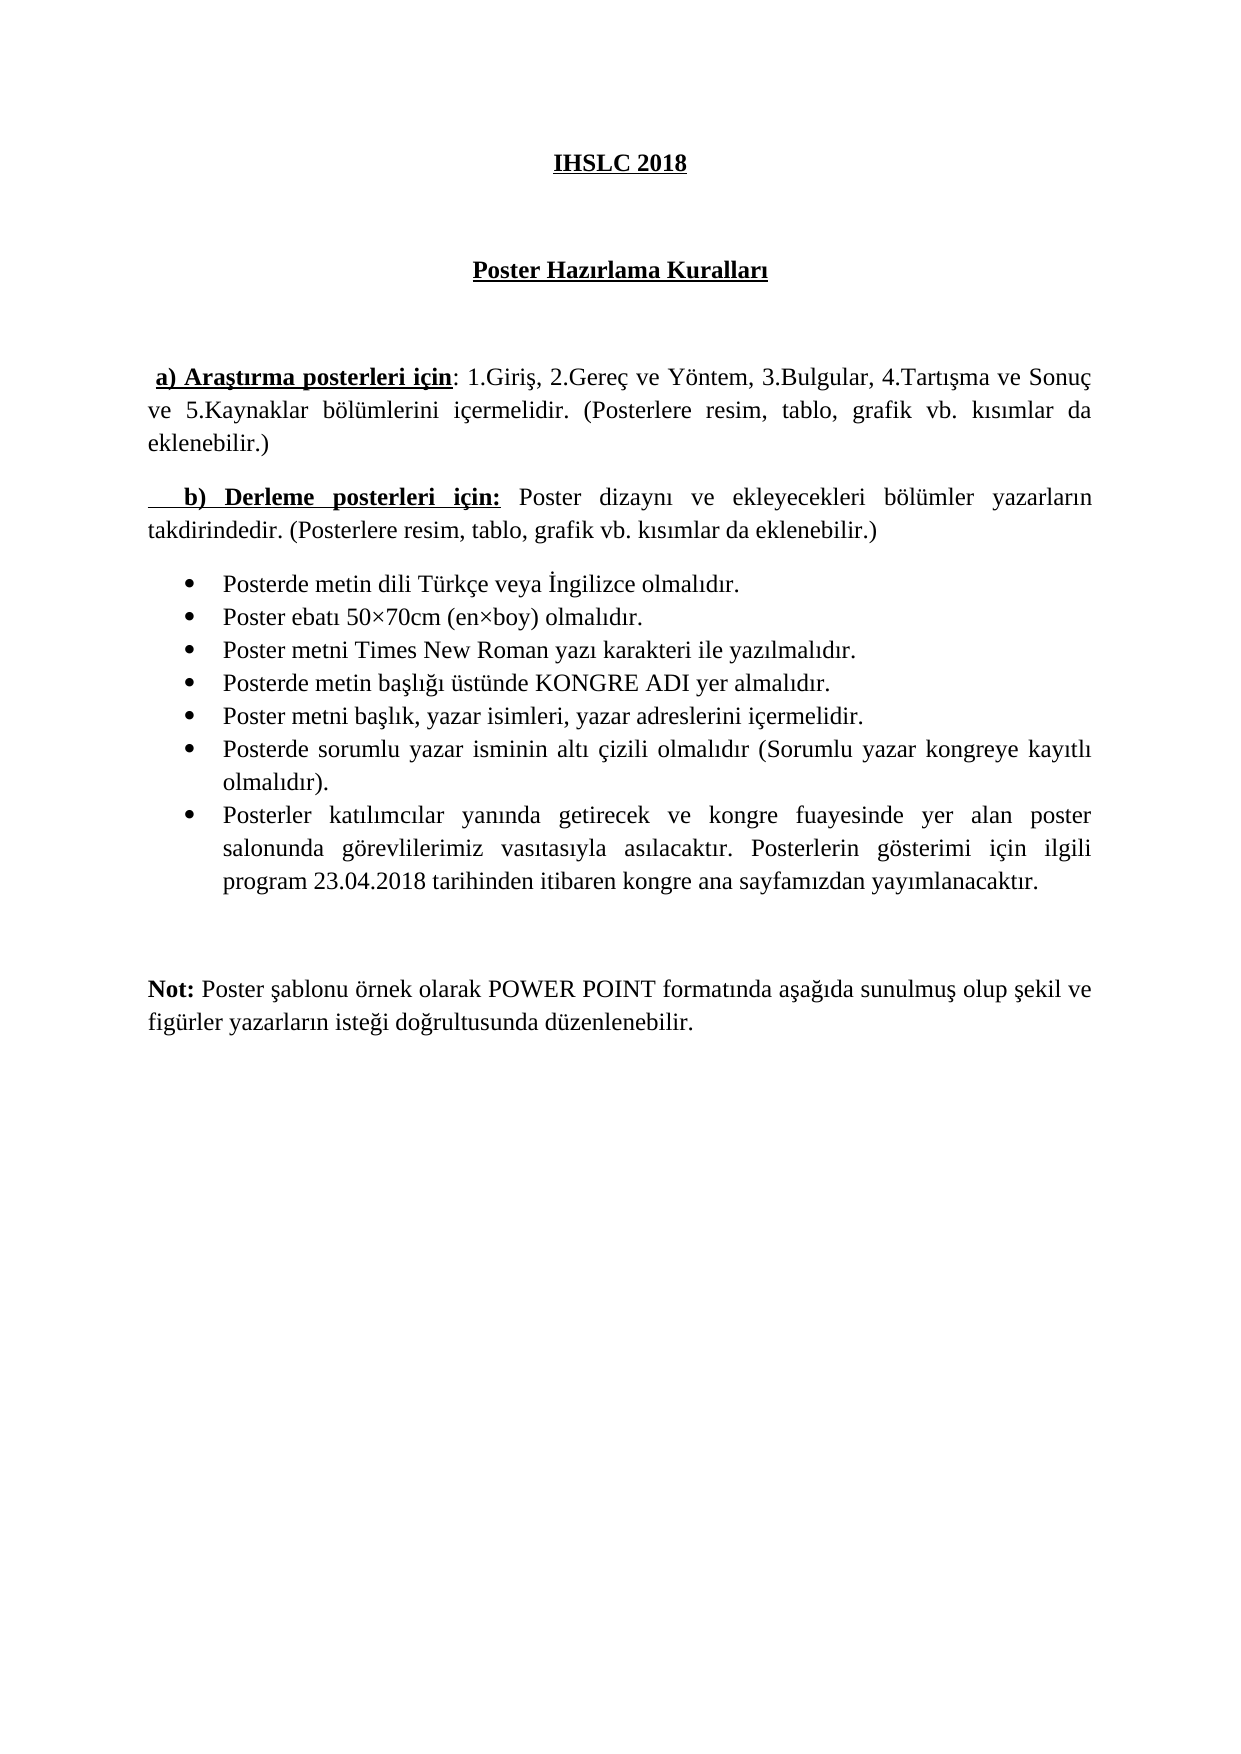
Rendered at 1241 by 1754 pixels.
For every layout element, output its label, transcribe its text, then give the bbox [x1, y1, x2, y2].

list Posterde sorumlu yazar isminin altı çizili olmalıdır (Sorumlu yazar kongreye kayıtlı olmalıdır). [185, 734, 1093, 796]
text b) Derleme posterleri için: Poster dizaynı ve ekleyecekleri bölümler yazarların takdirindedir. (Posterlere resim, tablo, grafik vb. kısımlar da eklenebilir.) [148, 482, 1093, 544]
list Poster metni Times New Roman yazı karakteri ile yazılmalıdır. [185, 635, 1093, 664]
list Posterler katılımcılar yanında getirecek ve kongre fuayesinde yer alan poster salonunda görevlilerimiz vasıtasıyla asılacaktır. Posterlerin gösterimi için ilgili program 23.04.2018 tarihinden itibaren kongre ana sayfamızdan yayımlanacaktır. [185, 800, 1093, 895]
text Not: Poster şablonu örnek olarak POWER POINT formatında aşağıda sunulmuş olup şekil ve figürler yazarların isteği doğrultusunda düzenlenebilir. [148, 974, 1093, 1036]
list Poster metni başlık, yazar isimleri, yazar adreslerini içermelidir. [185, 701, 1093, 730]
text a) Araştırma posterleri için: 1.Giriş, 2.Gereç ve Yöntem, 3.Bulgular, 4.Tartışma ve Sonuç ve 5.Kaynaklar bölümlerini içermelidir. (Posterlere resim, tablo, grafik vb. kısımlar da eklenebilir.) [148, 362, 1093, 457]
text Poster Hazırlama Kuralları [148, 255, 1093, 284]
list Posterde metin dili Türkçe veya İngilizce olmalıdır. [185, 569, 1093, 598]
list Poster ebatı 50×70cm (en×boy) olmalıdır. [185, 602, 1093, 631]
list Posterde metin başlığı üstünde KONGRE ADI yer almalıdır. [185, 668, 1093, 697]
text IHSLC 2018 [148, 148, 1093, 176]
